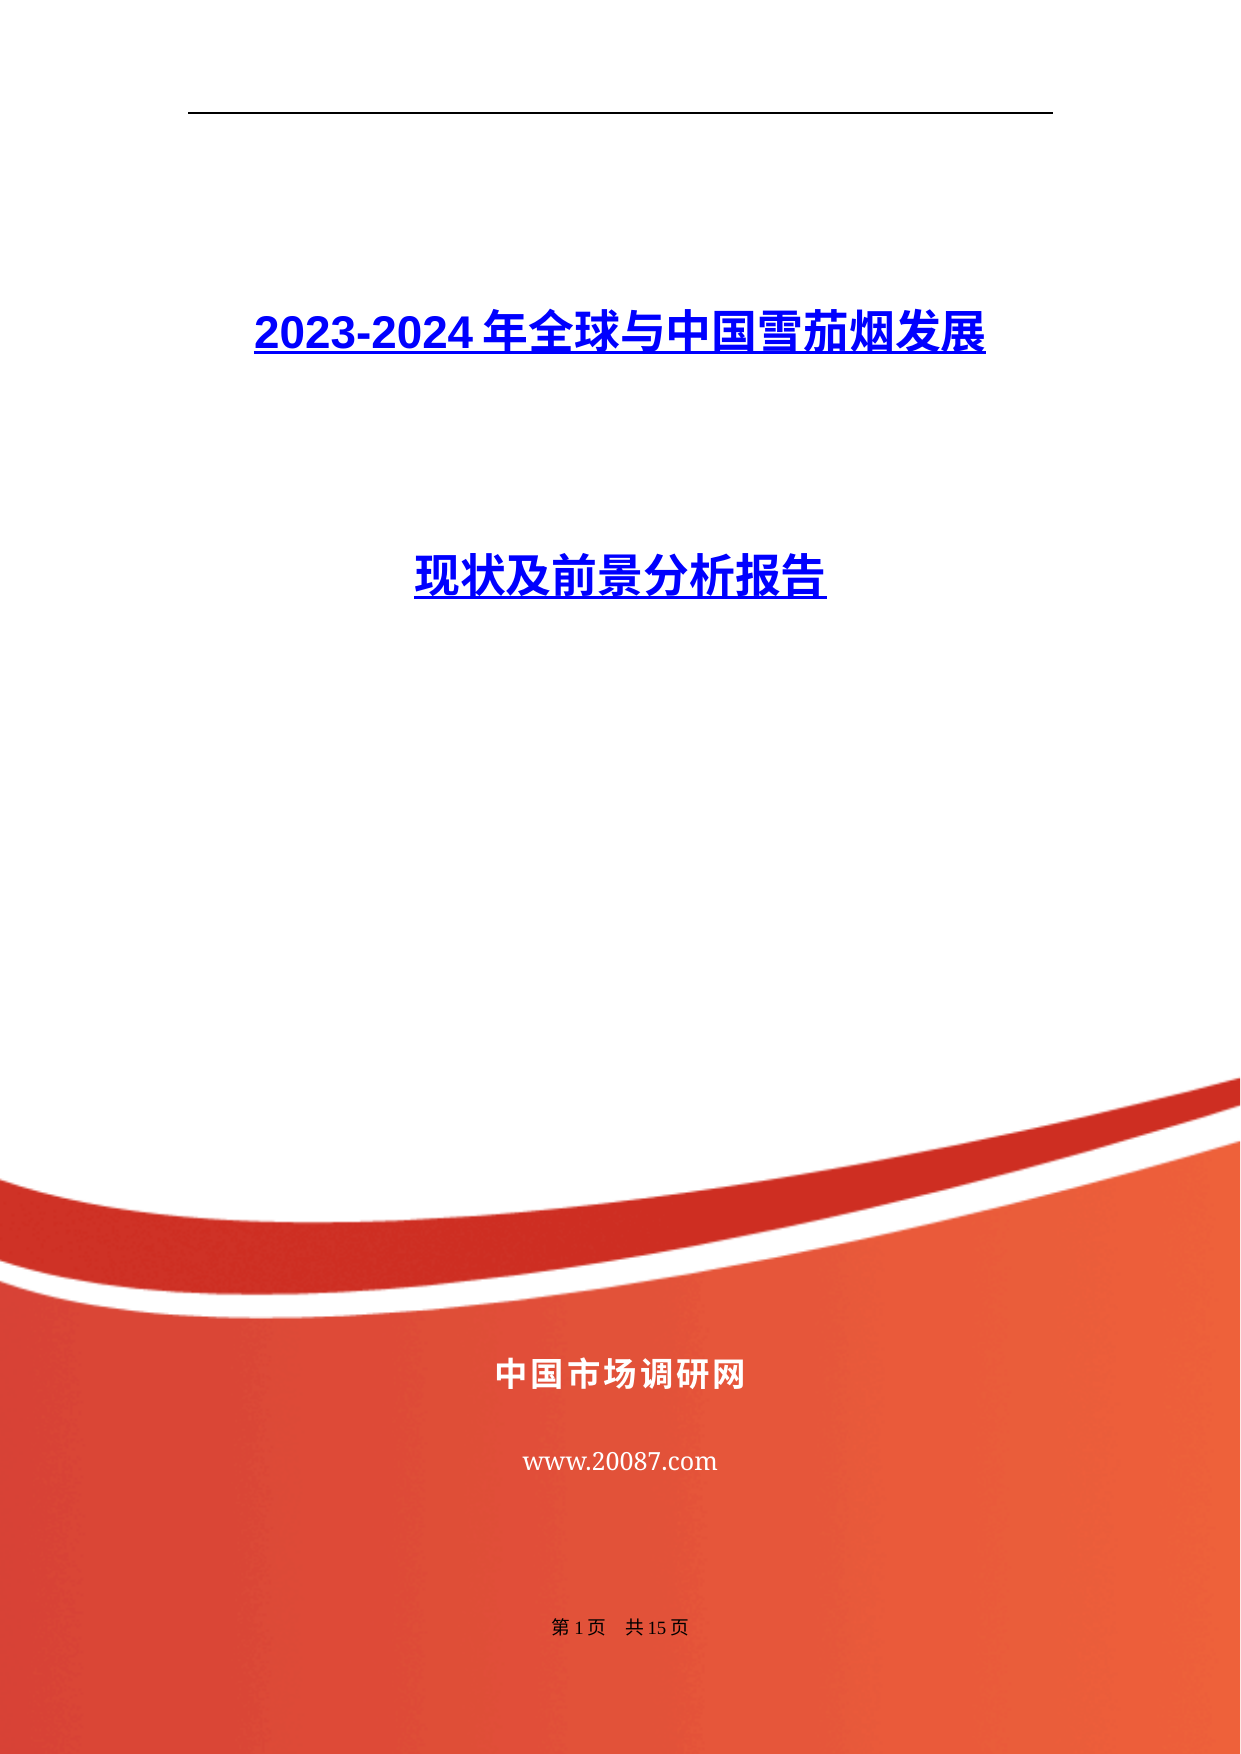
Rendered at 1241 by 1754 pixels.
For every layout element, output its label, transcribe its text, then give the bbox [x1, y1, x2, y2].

table_header 2023-2024年全球与中国雪茄烟发展现状及前景分析报告 [188, 207, 1053, 773]
text www.20087.com [187, 1428, 1053, 1493]
picture [0, 1006, 1241, 1754]
subtitle 中国市场调研网 [187, 1339, 1053, 1404]
